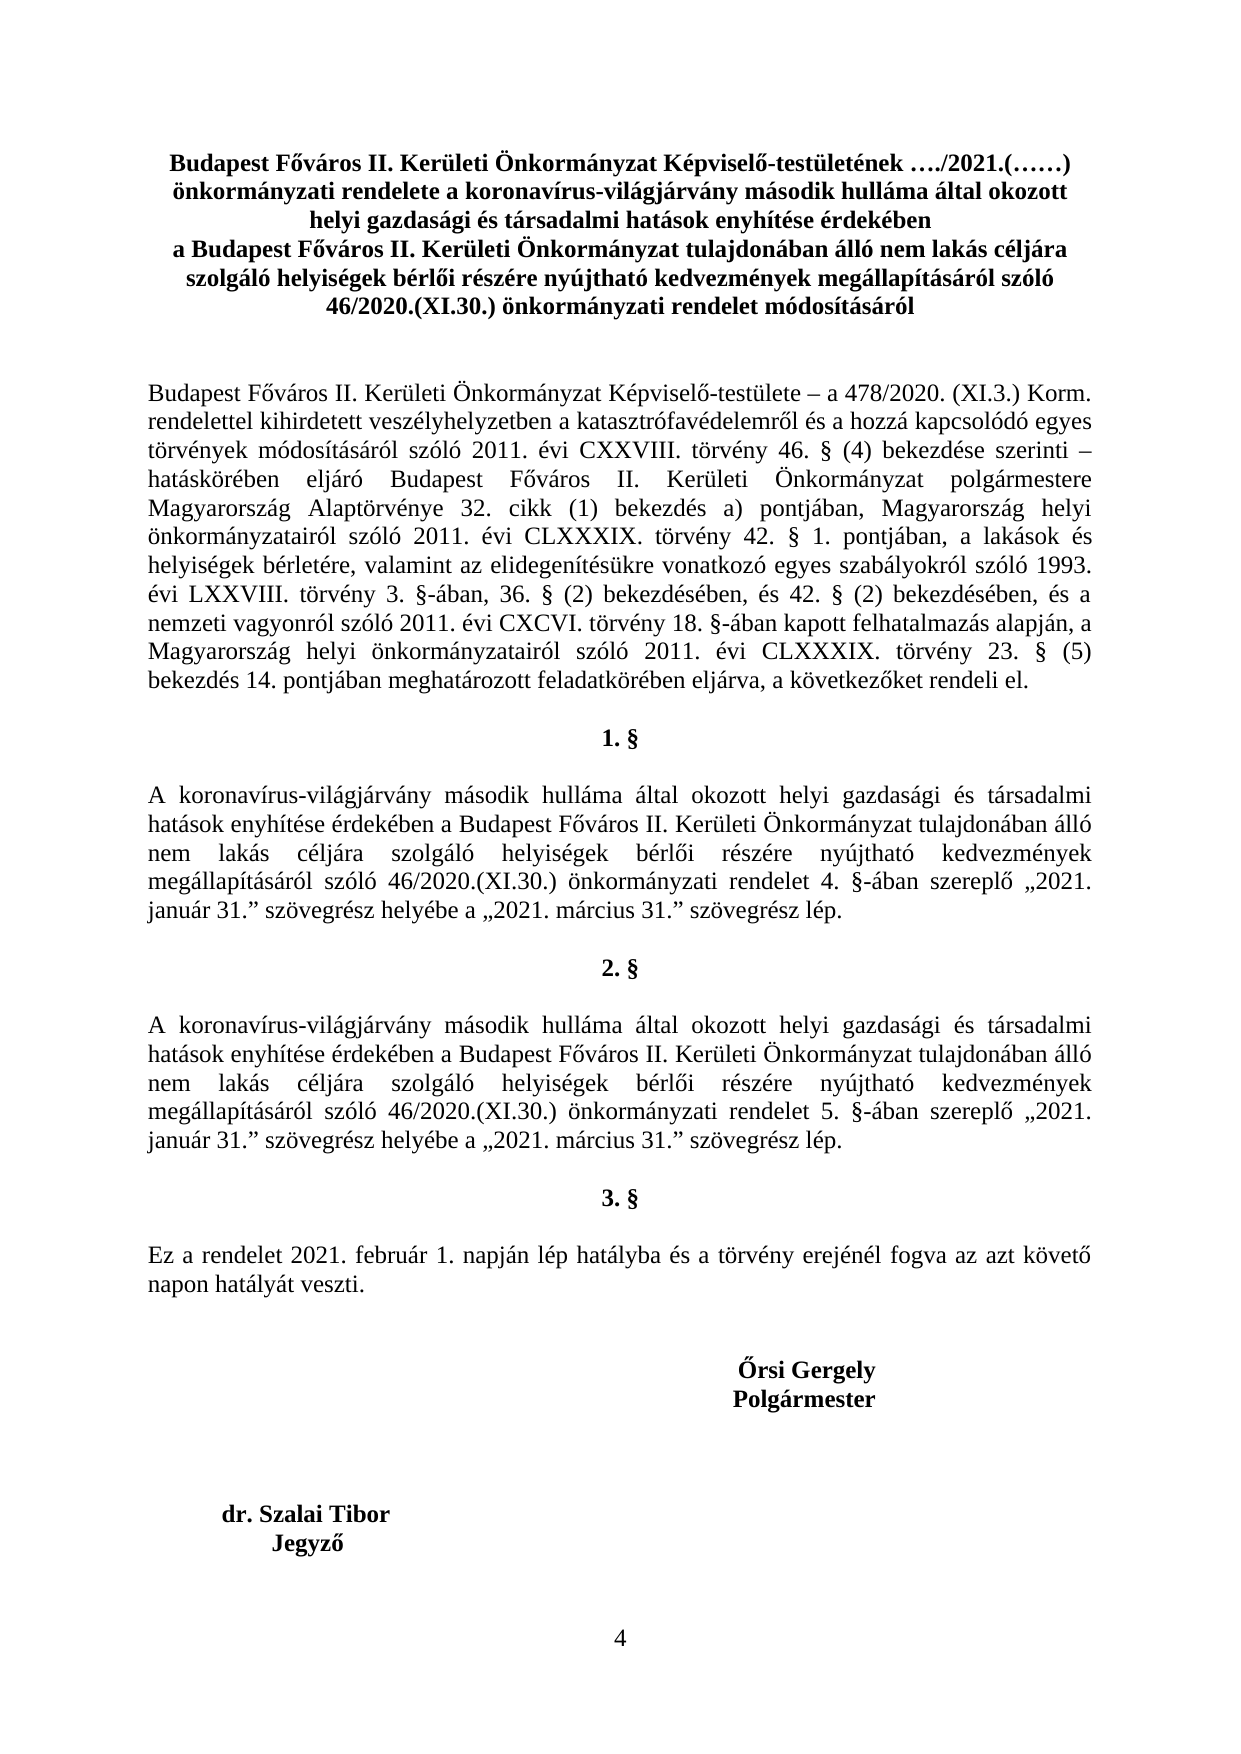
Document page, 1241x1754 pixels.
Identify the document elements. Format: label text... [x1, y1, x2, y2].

text a Budapest Főváros II. Kerületi Önkormányzat tulajdonában álló nem lakás céljára szolgáló helyiségek bérlői részére nyújtható kedvezmények megállapításáról szóló 46/2020.(XI.30.) önkormányzati rendelet módosításáról [148, 234, 1093, 320]
text Őrsi Gergely [148, 1355, 1093, 1384]
text 1. § [148, 723, 1092, 751]
text Ez a rendelet 2021. február 1. napján lép hatályba és a törvény erejénél fogva az azt követő napon hatályát veszti. [148, 1240, 1093, 1298]
text Jegyző [148, 1528, 1093, 1556]
text A koronavírus-világjárvány második hulláma által okozott helyi gazdasági és társadalmi hatások enyhítése érdekében a Budapest Főváros II. Kerületi Önkormányzat tulajdonában álló nem lakás céljára szolgáló helyiségek bérlői részére nyújtható kedvezmények megállapításáról szóló 46/2020.(XI.30.) önkormányzati rendelet 4. §-ában szereplő „2021. január 31.” szövegrész helyébe a „2021. március 31.” szövegrész lép. [148, 780, 1092, 924]
text 2. § [148, 953, 1092, 981]
text A koronavírus-világjárvány második hulláma által okozott helyi gazdasági és társadalmi hatások enyhítése érdekében a Budapest Főváros II. Kerületi Önkormányzat tulajdonában álló nem lakás céljára szolgáló helyiségek bérlői részére nyújtható kedvezmények megállapításáról szóló 46/2020.(XI.30.) önkormányzati rendelet 5. §-ában szereplő „2021. január 31.” szövegrész helyébe a „2021. március 31.” szövegrész lép. [148, 1010, 1092, 1154]
text 3. § [148, 1183, 1093, 1211]
text Budapest Főváros II. Kerületi Önkormányzat Képviselő-testületének …./2021.(……) önkormányzati rendelete a koronavírus-világjárvány második hulláma által okozott helyi gazdasági és társadalmi hatások enyhítése érdekében [148, 148, 1093, 234]
text dr. Szalai Tibor [148, 1499, 1093, 1528]
text Budapest Főváros II. Kerületi Önkormányzat Képviselő-testülete – a 478/2020. (XI.3.) Korm. rendelettel kihirdetett veszélyhelyzetben a katasztrófavédelemről és a hozzá kapcsolódó egyes törvények módosításáról szóló 2011. évi CXXVIII. törvény 46. § (4) bekezdése szerinti – hatáskörében eljáró Budapest Főváros II. Kerületi Önkormányzat polgármestere Magyarország Alaptörvénye 32. cikk (1) bekezdés a) pontjában, Magyarország helyi önkormányzatairól szóló 2011. évi CLXXXIX. törvény 42. § 1. pontjában, a lakások és helyiségek bérletére, valamint az elidegenítésükre vonatkozó egyes szabályokról szóló 1993. évi LXXVIII. törvény 3. §-ában, 36. § (2) bekezdésében, és 42. § (2) bekezdésében, és a nemzeti vagyonról szóló 2011. évi CXCVI. törvény 18. §-ában kapott felhatalmazás alapján, a Magyarország helyi önkormányzatairól szóló 2011. évi CLXXXIX. törvény 23. § (5) bekezdés 14. pontjában meghatározott feladatkörében eljárva, a következőket rendeli el. [148, 378, 1092, 694]
text Polgármester [148, 1384, 1093, 1413]
